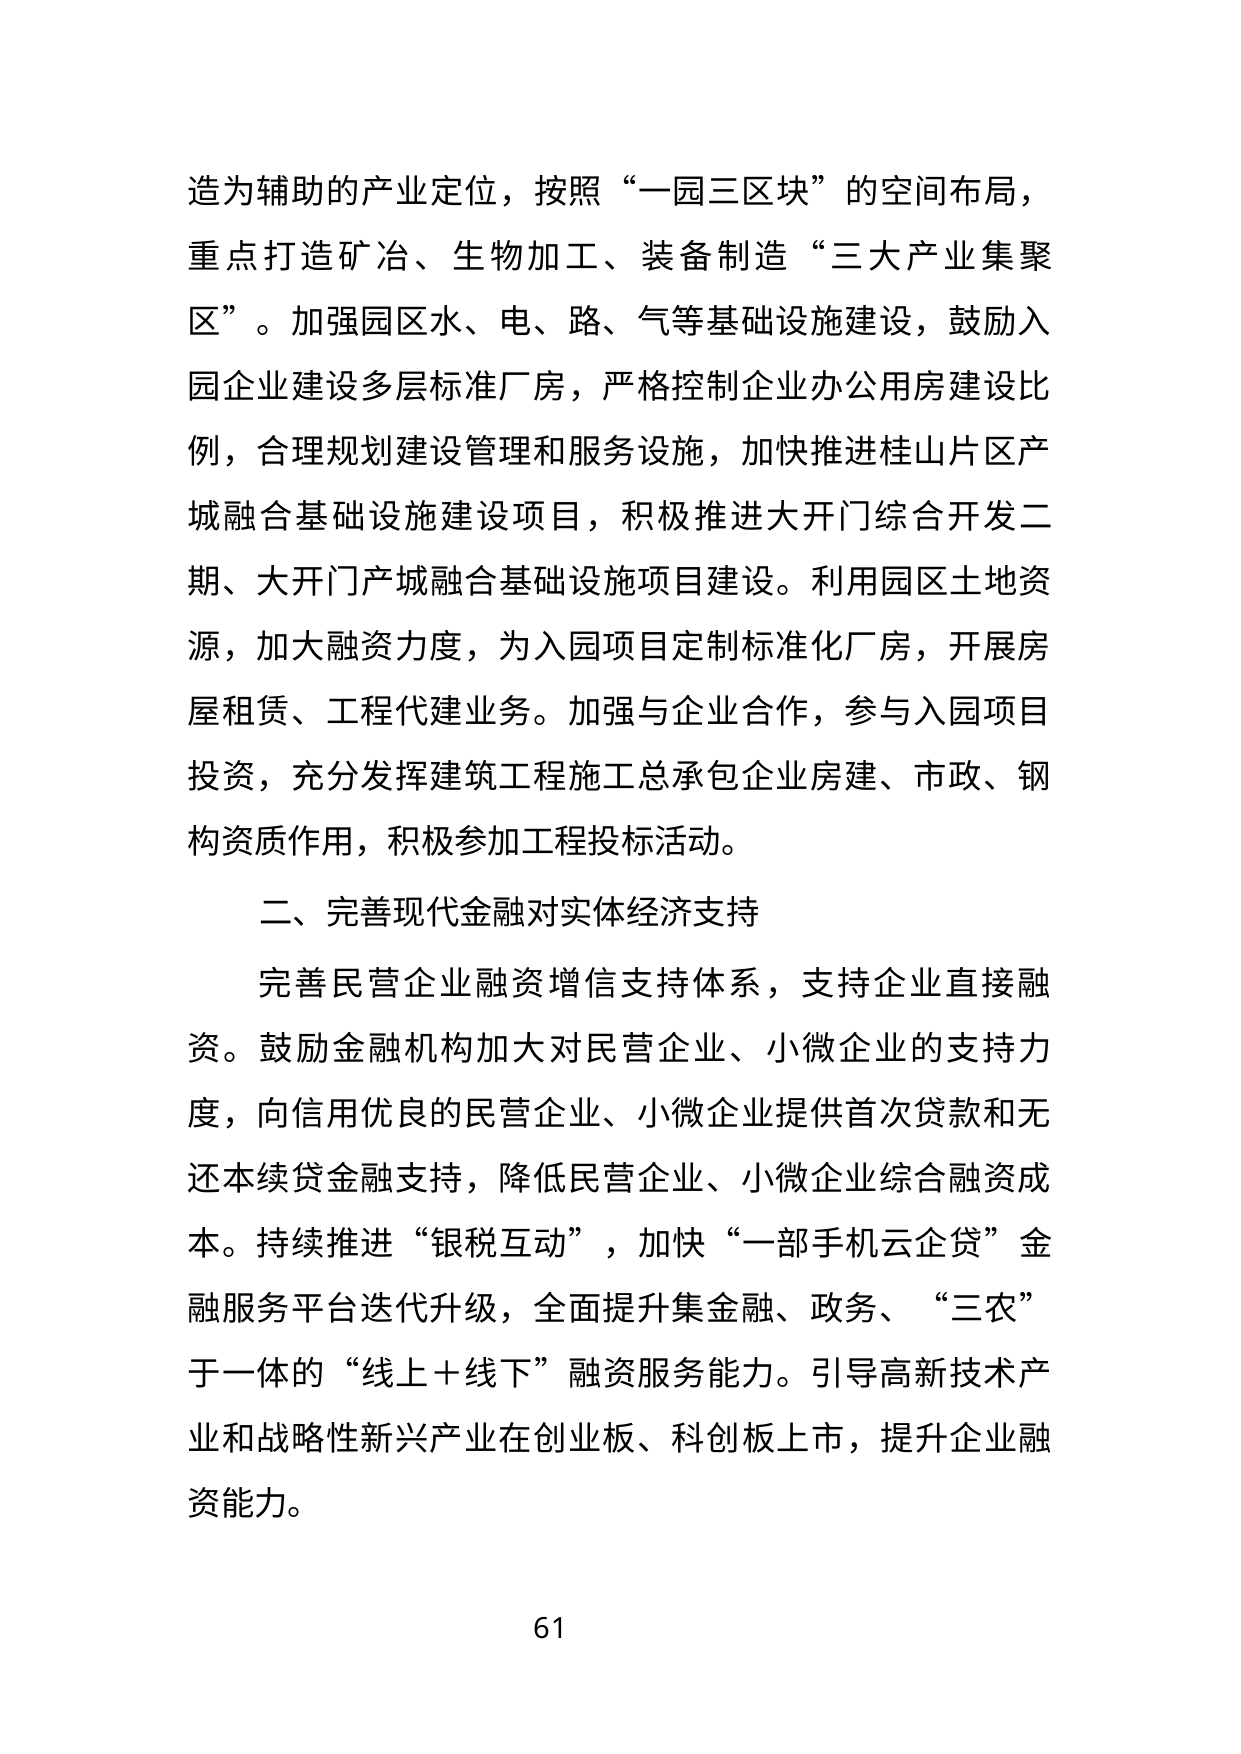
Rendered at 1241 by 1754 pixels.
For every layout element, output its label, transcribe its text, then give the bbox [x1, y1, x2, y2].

text 二、完善现代金融对实体经济支持 [187, 877, 1053, 942]
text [187, 156, 1053, 871]
text 完善民营企业融资增信支持体系，支持企业直接融资。鼓励金融机构加大对民营企业、小微企业的支持力度，向信用优良的民营企业、小微企业提供首次贷款和无还本续贷金融支持，降低民营企业、小微企业综合融资成本。持续推进“银税互动”，加快“一部手机云企贷”金融服务平台迭代升级，全面提升集金融、政务、“三农”于一体的“线上＋线下”融资服务能力。引导高新技术产业和战略性新兴产业在创业板、科创板上市，提升企业融资能力。 [187, 949, 1053, 1534]
